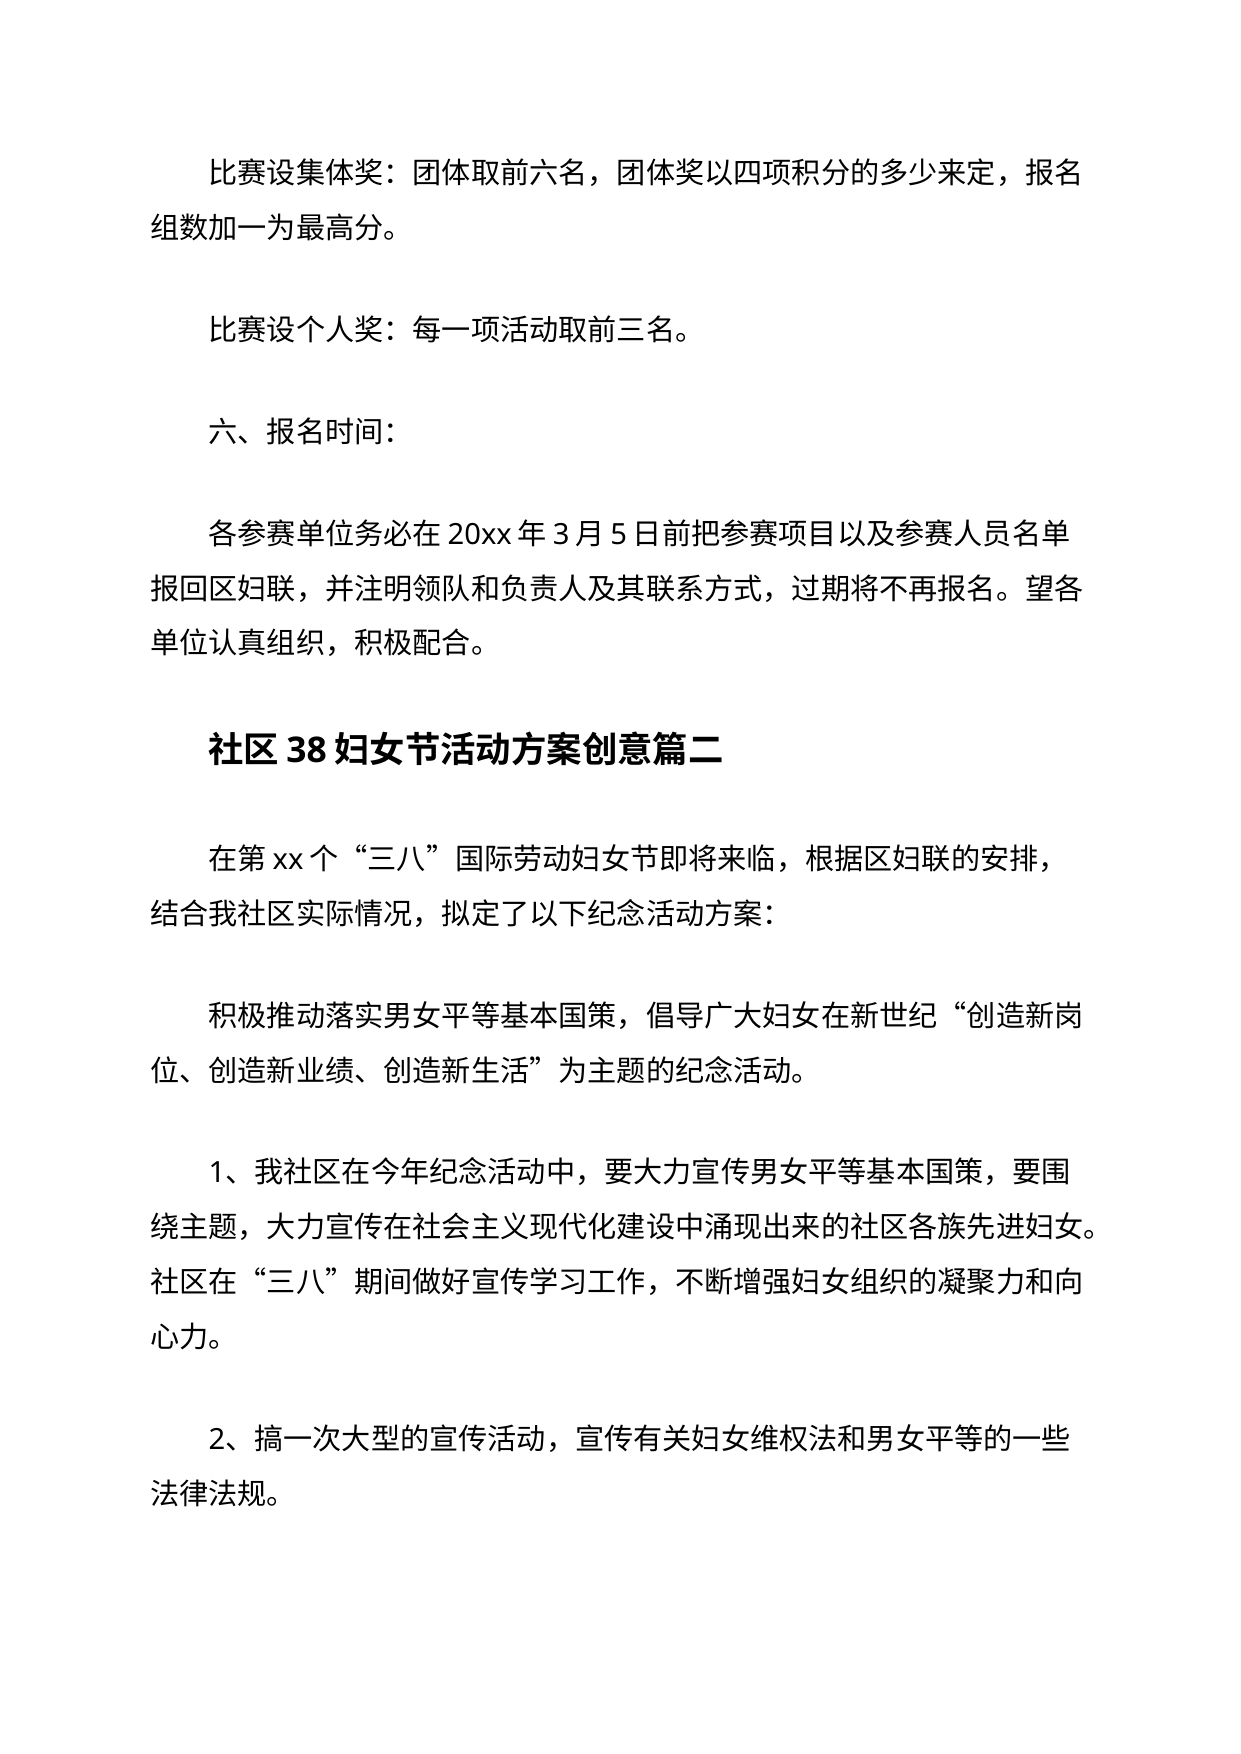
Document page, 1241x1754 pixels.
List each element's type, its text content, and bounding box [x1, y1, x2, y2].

text 比赛设个人奖：每一项活动取前三名。 [150, 307, 1090, 349]
text 在第xx个“三八”国际劳动妇女节即将来临，根据区妇联的安排，结合我社区实际情况，拟定了以下纪念活动方案： [150, 835, 1090, 933]
text 积极推动落实男女平等基本国策，倡导广大妇女在新世纪“创造新岗位、创造新业绩、创造新生活”为主题的纪念活动。 [150, 992, 1090, 1089]
text 2、搞一次大型的宣传活动，宣传有关妇女维权法和男女平等的一些法律法规。 [150, 1415, 1090, 1513]
text 比赛设集体奖：团体取前六名，团体奖以四项积分的多少来定，报名组数加一为最高分。 [150, 150, 1090, 247]
text 各参赛单位务必在20xx年3月5日前把参赛项目以及参赛人员名单报回区妇联，并注明领队和负责人及其联系方式，过期将不再报名。望各单位认真组织，积极配合。 [150, 510, 1090, 662]
text 六、报名时间： [150, 408, 1090, 451]
text 1、我社区在今年纪念活动中，要大力宣传男女平等基本国策，要围绕主题，大力宣传在社会主义现代化建设中涌现出来的社区各族先进妇女。社区在“三八”期间做好宣传学习工作，不断增强妇女组织的凝聚力和向心力。 [150, 1149, 1090, 1356]
text 社区38妇女节活动方案创意篇二 [150, 722, 1090, 773]
